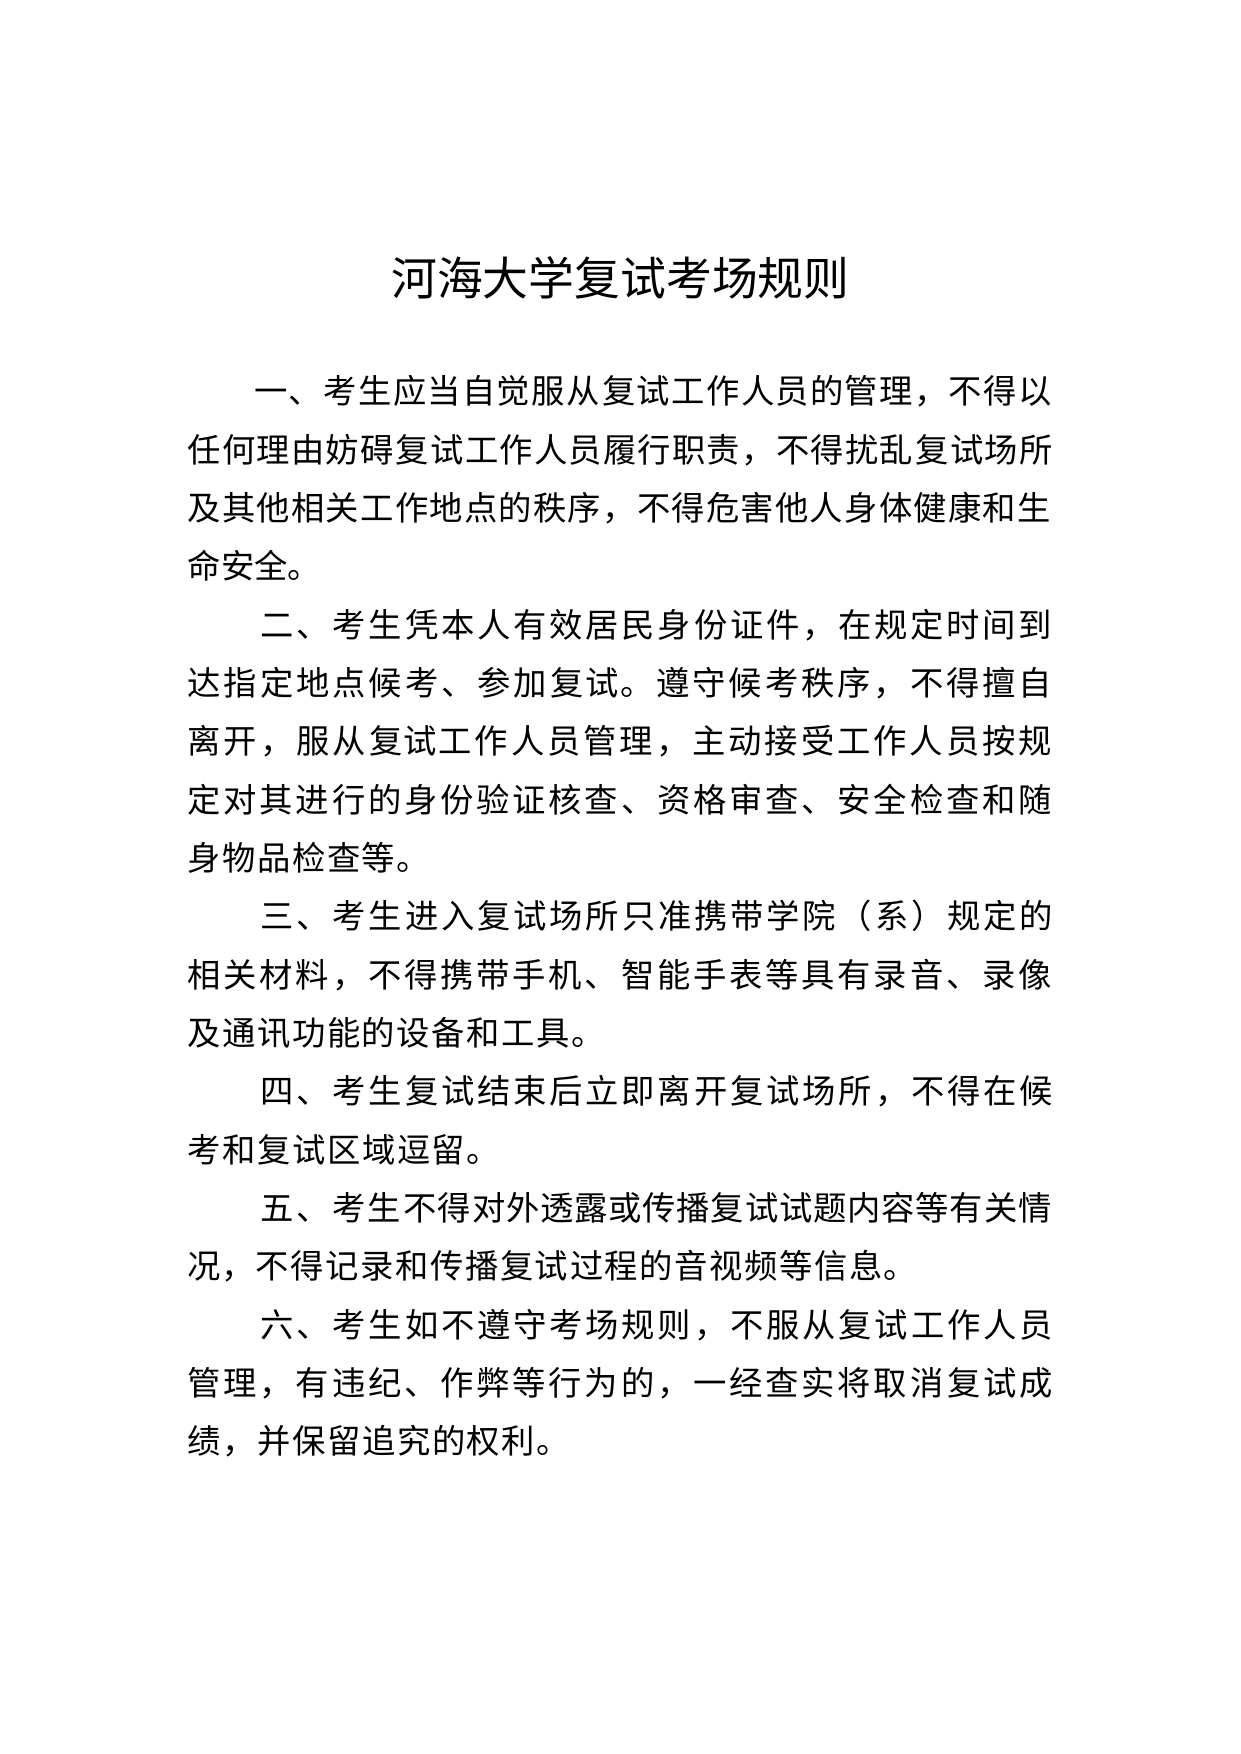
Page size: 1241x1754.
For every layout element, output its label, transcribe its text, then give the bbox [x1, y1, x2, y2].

text 三、考生进入复试场所只准携带学院（系）规定的相关材料，不得携带手机、智能手表等具有录音、录像及通讯功能的设备和工具。 [187, 882, 1053, 1057]
text 河海大学复试考场规则 [187, 227, 1053, 324]
text 六、考生如不遵守考场规则，不服从复试工作人员管理，有违纪、作弊等行为的，一经查实将取消复试成绩，并保留追究的权利。 [187, 1290, 1053, 1465]
text 四、考生复试结束后立即离开复试场所，不得在候考和复试区域逗留。 [187, 1057, 1053, 1174]
text 二、考生凭本人有效居民身份证件，在规定时间到达指定地点候考、参加复试。遵守候考秩序，不得擅自离开，服从复试工作人员管理，主动接受工作人员按规定对其进行的身份验证核查、资格审查、安全检查和随身物品检查等。 [187, 590, 1053, 882]
text 五、考生不得对外透露或传播复试试题内容等有关情况，不得记录和传播复试过程的音视频等信息。 [187, 1174, 1053, 1290]
text 一、考生应当自觉服从复试工作人员的管理，不得以任何理由妨碍复试工作人员履行职责，不得扰乱复试场所及其他相关工作地点的秩序，不得危害他人身体健康和生命安全。 [187, 357, 1053, 590]
